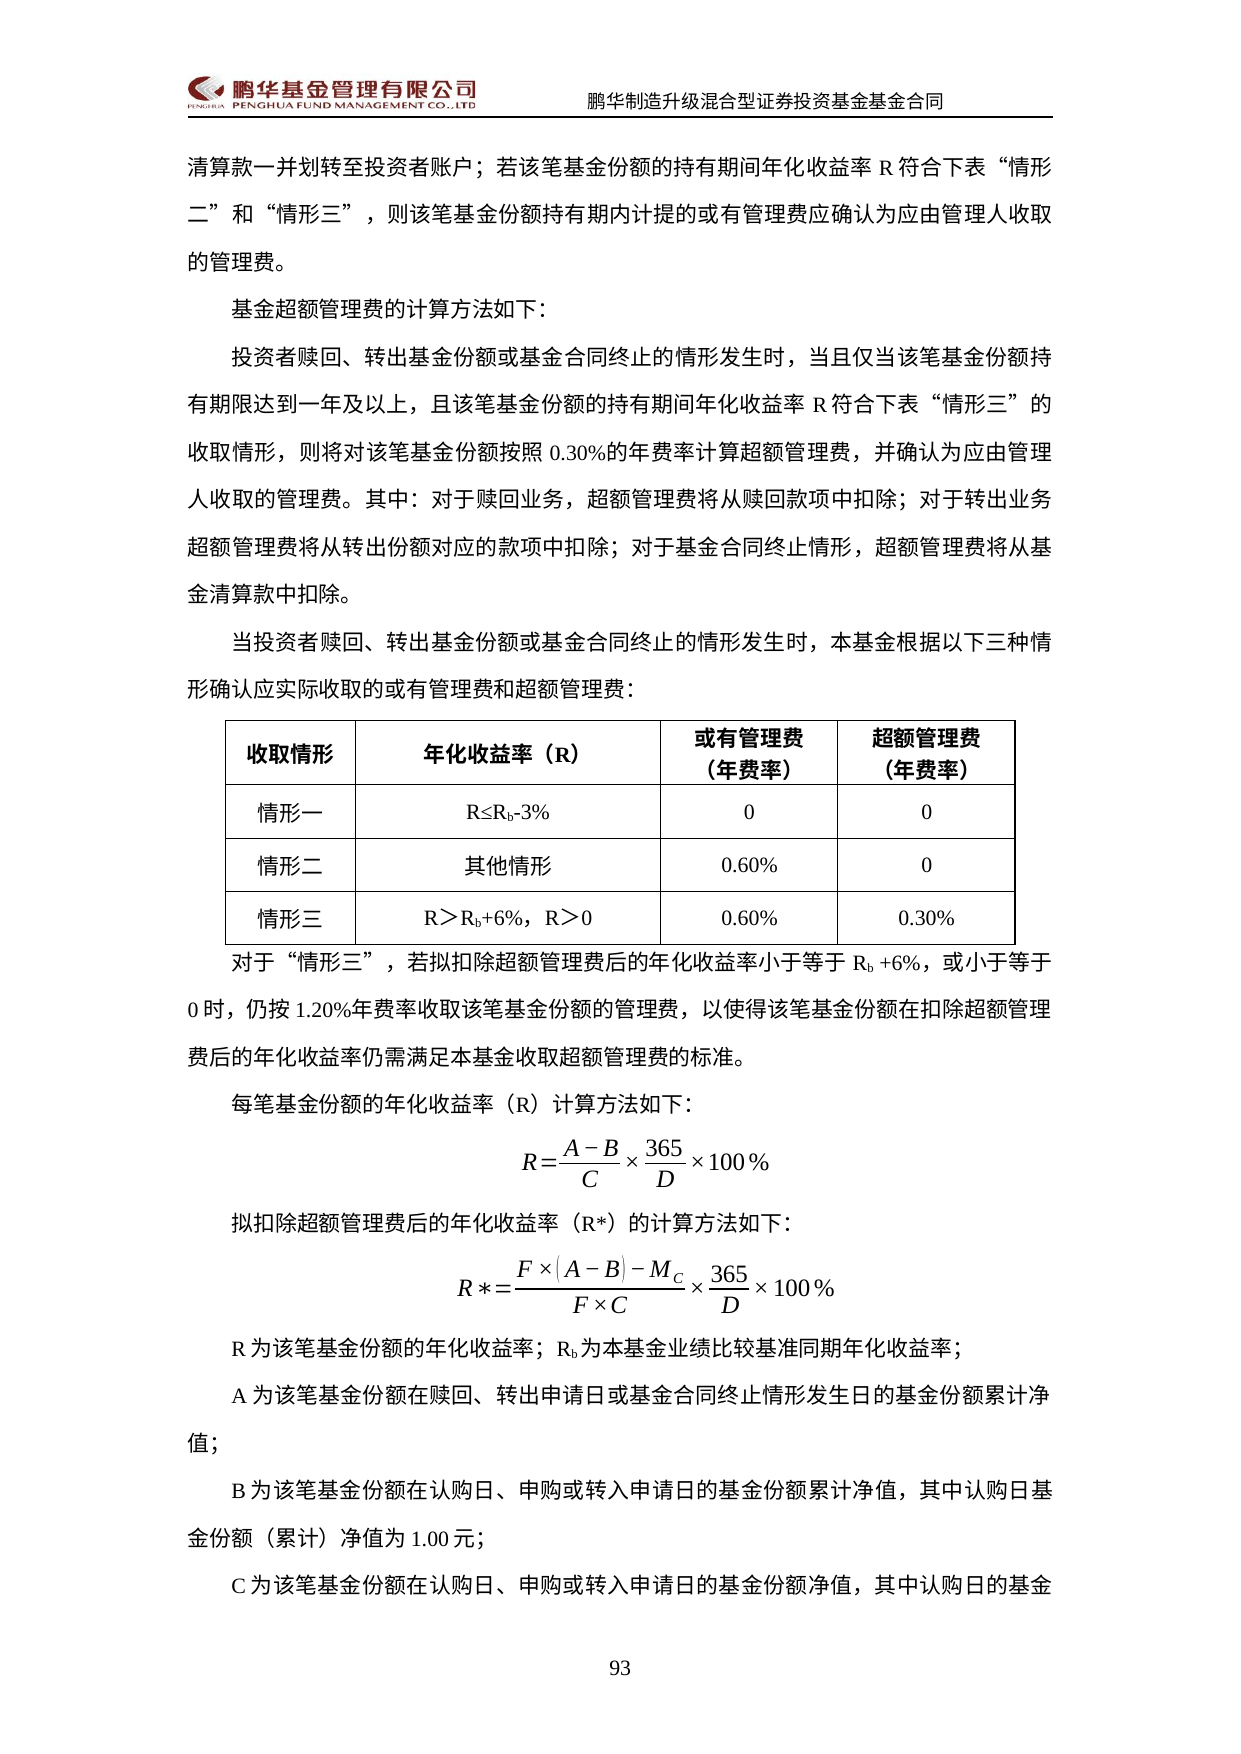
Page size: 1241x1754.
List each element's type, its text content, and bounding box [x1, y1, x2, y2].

table_cell R≤Rb-3% [356, 785, 660, 837]
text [187, 1568, 1053, 1600]
text B为该笔基金份额在认购日、申购或转入申请日的基金份额累计净值，其中认购日基金份额（累计）净值为1.00元； [187, 1473, 1053, 1552]
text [187, 150, 1053, 277]
table_header 超额管理费 （年费率） [838, 721, 1014, 784]
table_header 或有管理费 （年费率） [661, 721, 837, 784]
table_cell 0 [838, 785, 1014, 837]
table_cell 情形二 [226, 839, 355, 891]
table_cell 0 [838, 839, 1014, 891]
table_cell 0.30% [838, 892, 1014, 944]
table_header 收取情形 [226, 721, 355, 784]
text 每笔基金份额的年化收益率（R）计算方法如下： [187, 1087, 1053, 1119]
picture [187, 73, 476, 109]
table_cell 0.60% [661, 892, 837, 944]
table_cell 情形一 [226, 785, 355, 837]
text R为该笔基金份额的年化收益率；Rb为本基金业绩比较基准同期年化收益率； [187, 1331, 1053, 1362]
table_cell 0.60% [661, 839, 837, 891]
table_cell 情形三 [226, 892, 355, 944]
text 拟扣除超额管理费后的年化收益率（R*）的计算方法如下： [187, 1206, 1053, 1238]
table_cell R＞Rb+6%，R＞0 [356, 892, 660, 944]
table_cell 0 [661, 785, 837, 837]
table_header 年化收益率（R） [356, 721, 660, 784]
text 对于“情形三”，若拟扣除超额管理费后的年化收益率小于等于Rb +6%，或小于等于0时，仍按1.20%年费率收取该笔基金份额的管理费，以使得该笔基金份额在扣除超额管理费后的年化收益率仍需满足本基金收取超额管理费的标准。 [187, 945, 1053, 1071]
table_cell 其他情形 [356, 839, 660, 891]
text 当投资者赎回、转出基金份额或基金合同终止的情形发生时，本基金根据以下三种情形确认应实际收取的或有管理费和超额管理费： [187, 625, 1053, 704]
text A为该笔基金份额在赎回、转出申请日或基金合同终止情形发生日的基金份额累计净值； [187, 1378, 1053, 1457]
text 投资者赎回、转出基金份额或基金合同终止的情形发生时，当且仅当该笔基金份额持有期限达到一年及以上，且该笔基金份额的持有期间年化收益率R符合下表“情形三”的收取情形，则将对该笔基金份额按照0.30%的年费率计算超额管理费，并确认为应由管理人收取的管理费。其中：对于赎回业务，超额管理费将从赎回款项中扣除；对于转出业务，超额管理费将从转出份额对应的款项中扣除；对于基金合同终止情形，超额管理费将从基金清算款中扣除。 [187, 340, 1053, 609]
text 基金超额管理费的计算方法如下： [187, 292, 1053, 324]
